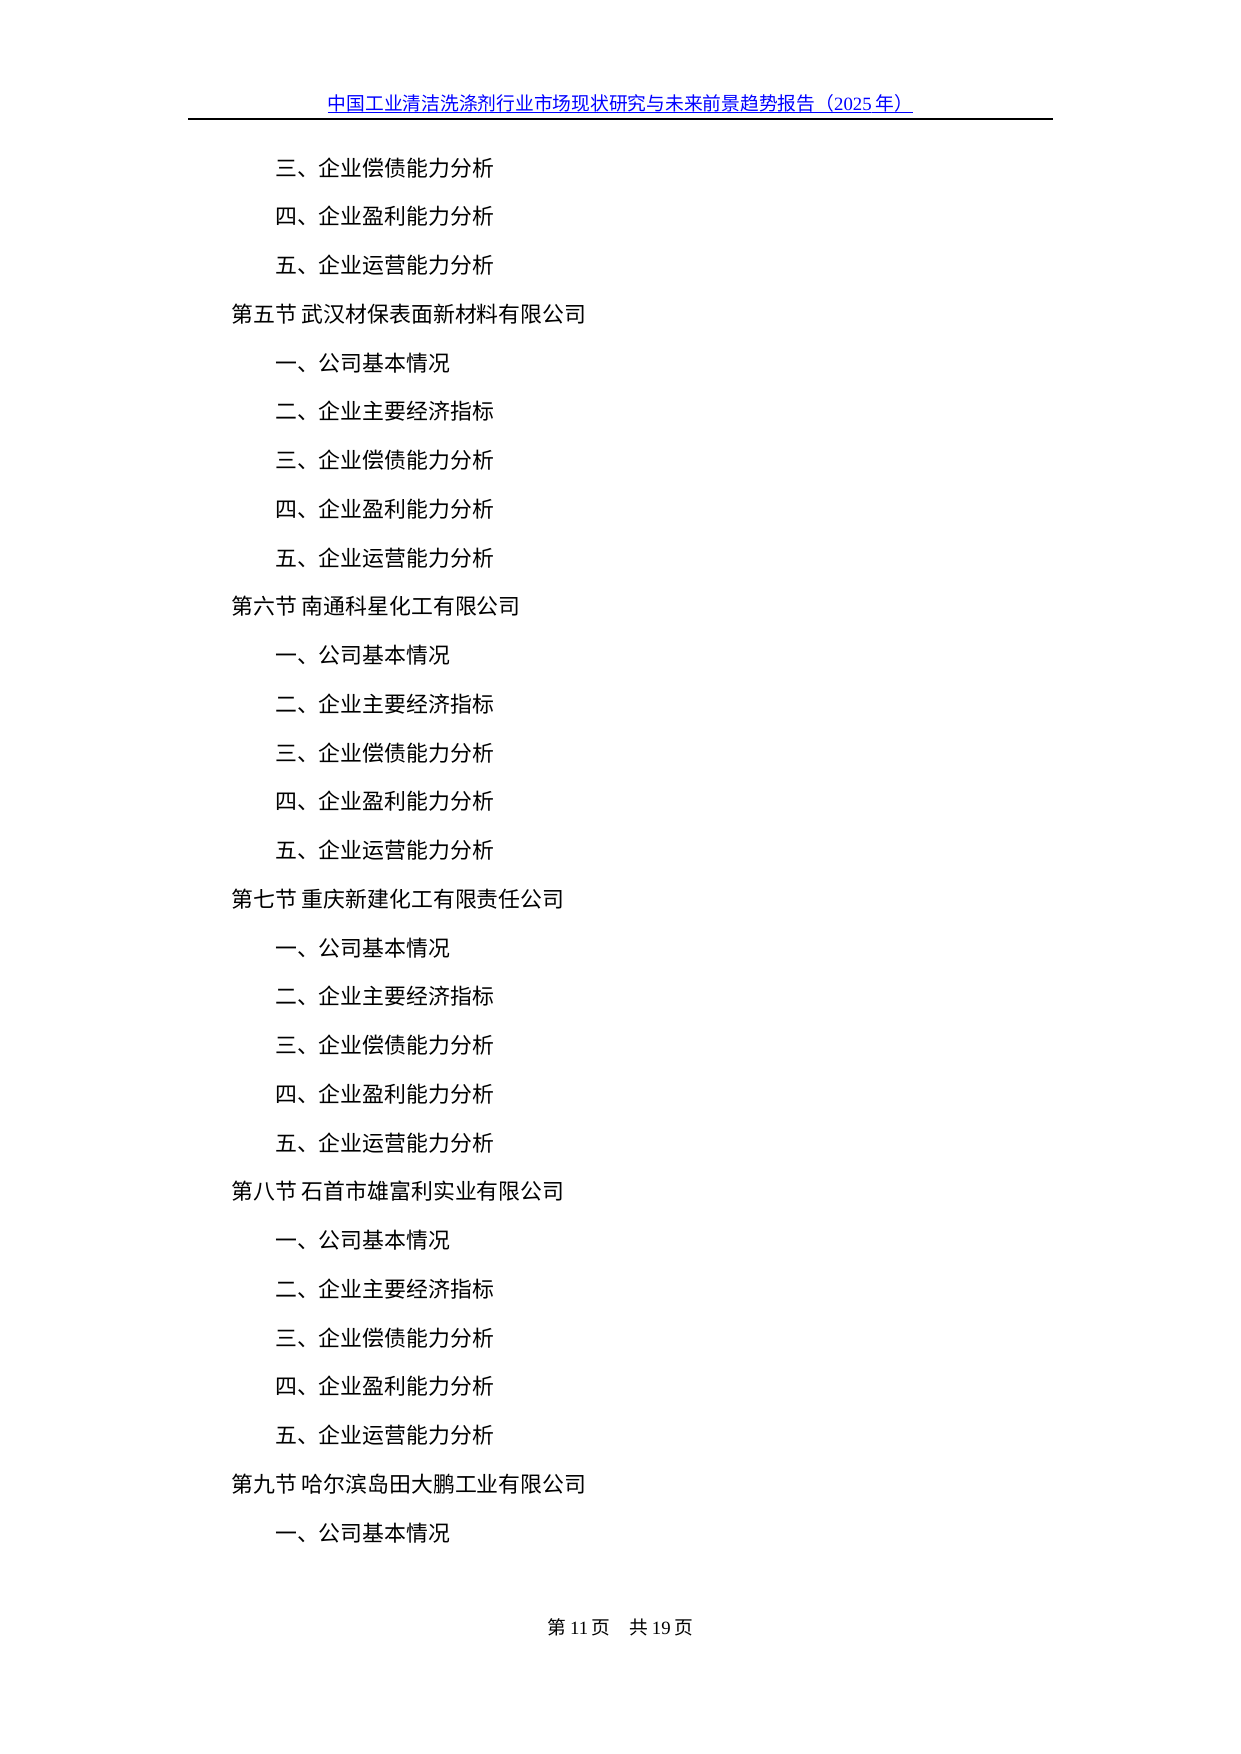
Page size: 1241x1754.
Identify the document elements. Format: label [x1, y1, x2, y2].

text [187, 150, 1053, 1548]
